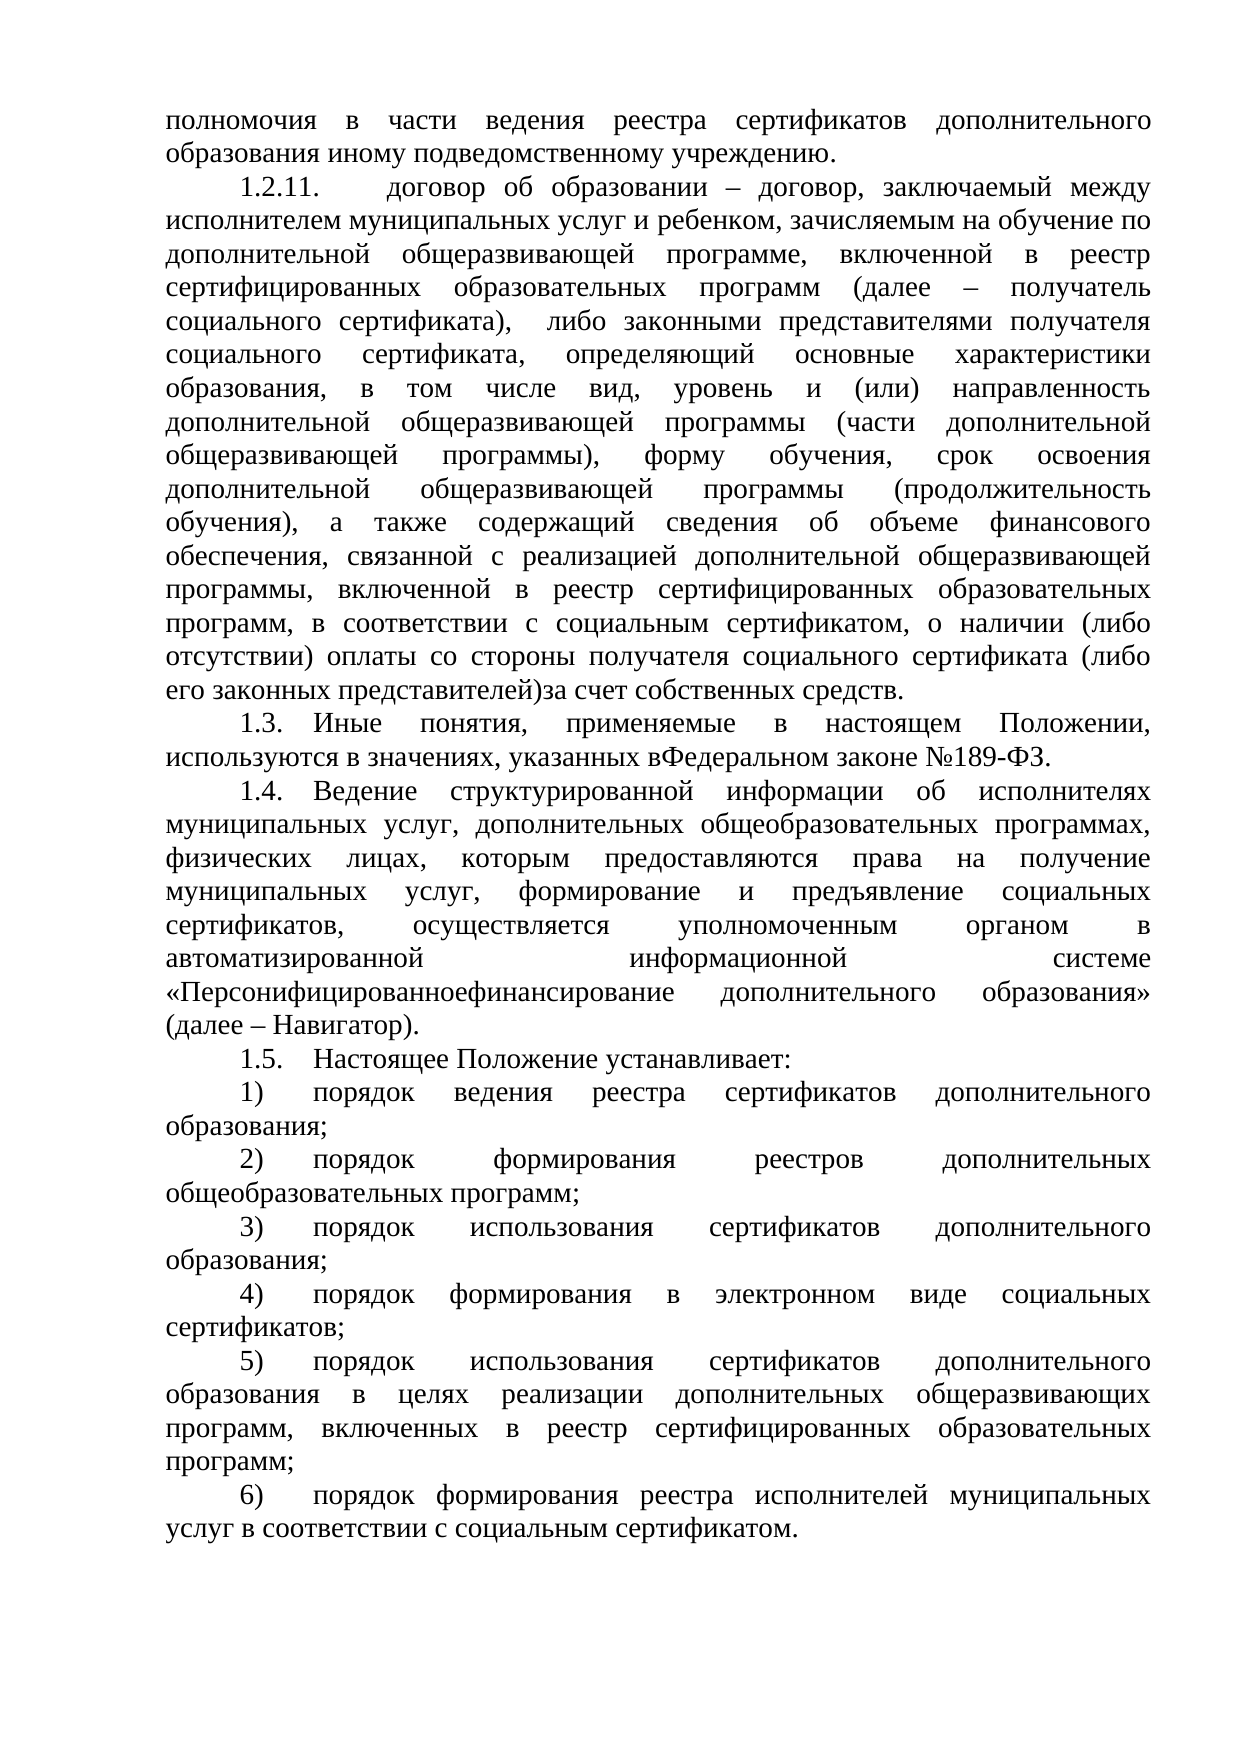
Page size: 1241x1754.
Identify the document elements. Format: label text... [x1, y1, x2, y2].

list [165, 102, 1152, 169]
list Ведение структурированной информации об исполнителях муниципальных услуг, дополнительных общеобразовательных программах, физических лицах, которым предоставляются права на получение муниципальных услуг, формирование и предъявление социальных сертификатов, осуществляется уполномоченным органом в автоматизированной информационной системе «Персонифицированноефинансирование дополнительного образования» (далее – Навигатор). [165, 773, 1152, 1041]
list Настоящее Положение устанавливает: [165, 1041, 1152, 1074]
list порядок использования сертификатов дополнительного образования; [165, 1209, 1152, 1276]
list порядок использования сертификатов дополнительного образования в целях реализации дополнительных общеразвивающих программ, включенных в реестр сертифицированных образовательных программ; [165, 1343, 1152, 1477]
list порядок формирования реестра исполнителей муниципальных услуг в соответствии с социальным сертификатом. [165, 1477, 1152, 1544]
list Иные понятия, применяемые в настоящем Положении, используются в значениях, указанных вФедеральном законе №189-ФЗ. [165, 706, 1152, 773]
list порядок формирования реестров дополнительных общеобразовательных программ; [165, 1142, 1152, 1209]
list порядок ведения реестра сертификатов дополнительного образования; [165, 1074, 1152, 1142]
list договор об образовании – договор, заключаемый между исполнителем муниципальных услуг и ребенком, зачисляемым на обучение по дополнительной общеразвивающей программе, включенной в реестр сертифицированных образовательных программ (далее – получатель социального сертификата), либо законными представителями получателя социального сертификата, определяющий основные характеристики образования, в том числе вид, уровень и (или) направленность дополнительной общеразвивающей программы (части дополнительной общеразвивающей программы), форму обучения, срок освоения дополнительной общеразвивающей программы (продолжительность обучения), а также содержащий сведения об объеме финансового обеспечения, связанной с реализацией дополнительной общеразвивающей программы, включенной в реестр сертифицированных образовательных программ, в соответствии с социальным сертификатом, о наличии (либо отсутствии) оплаты со стороны получателя социального сертификата (либо его законных представителей)за счет собственных средств. [165, 169, 1152, 706]
list порядок формирования в электронном виде социальных сертификатов; [165, 1276, 1152, 1343]
